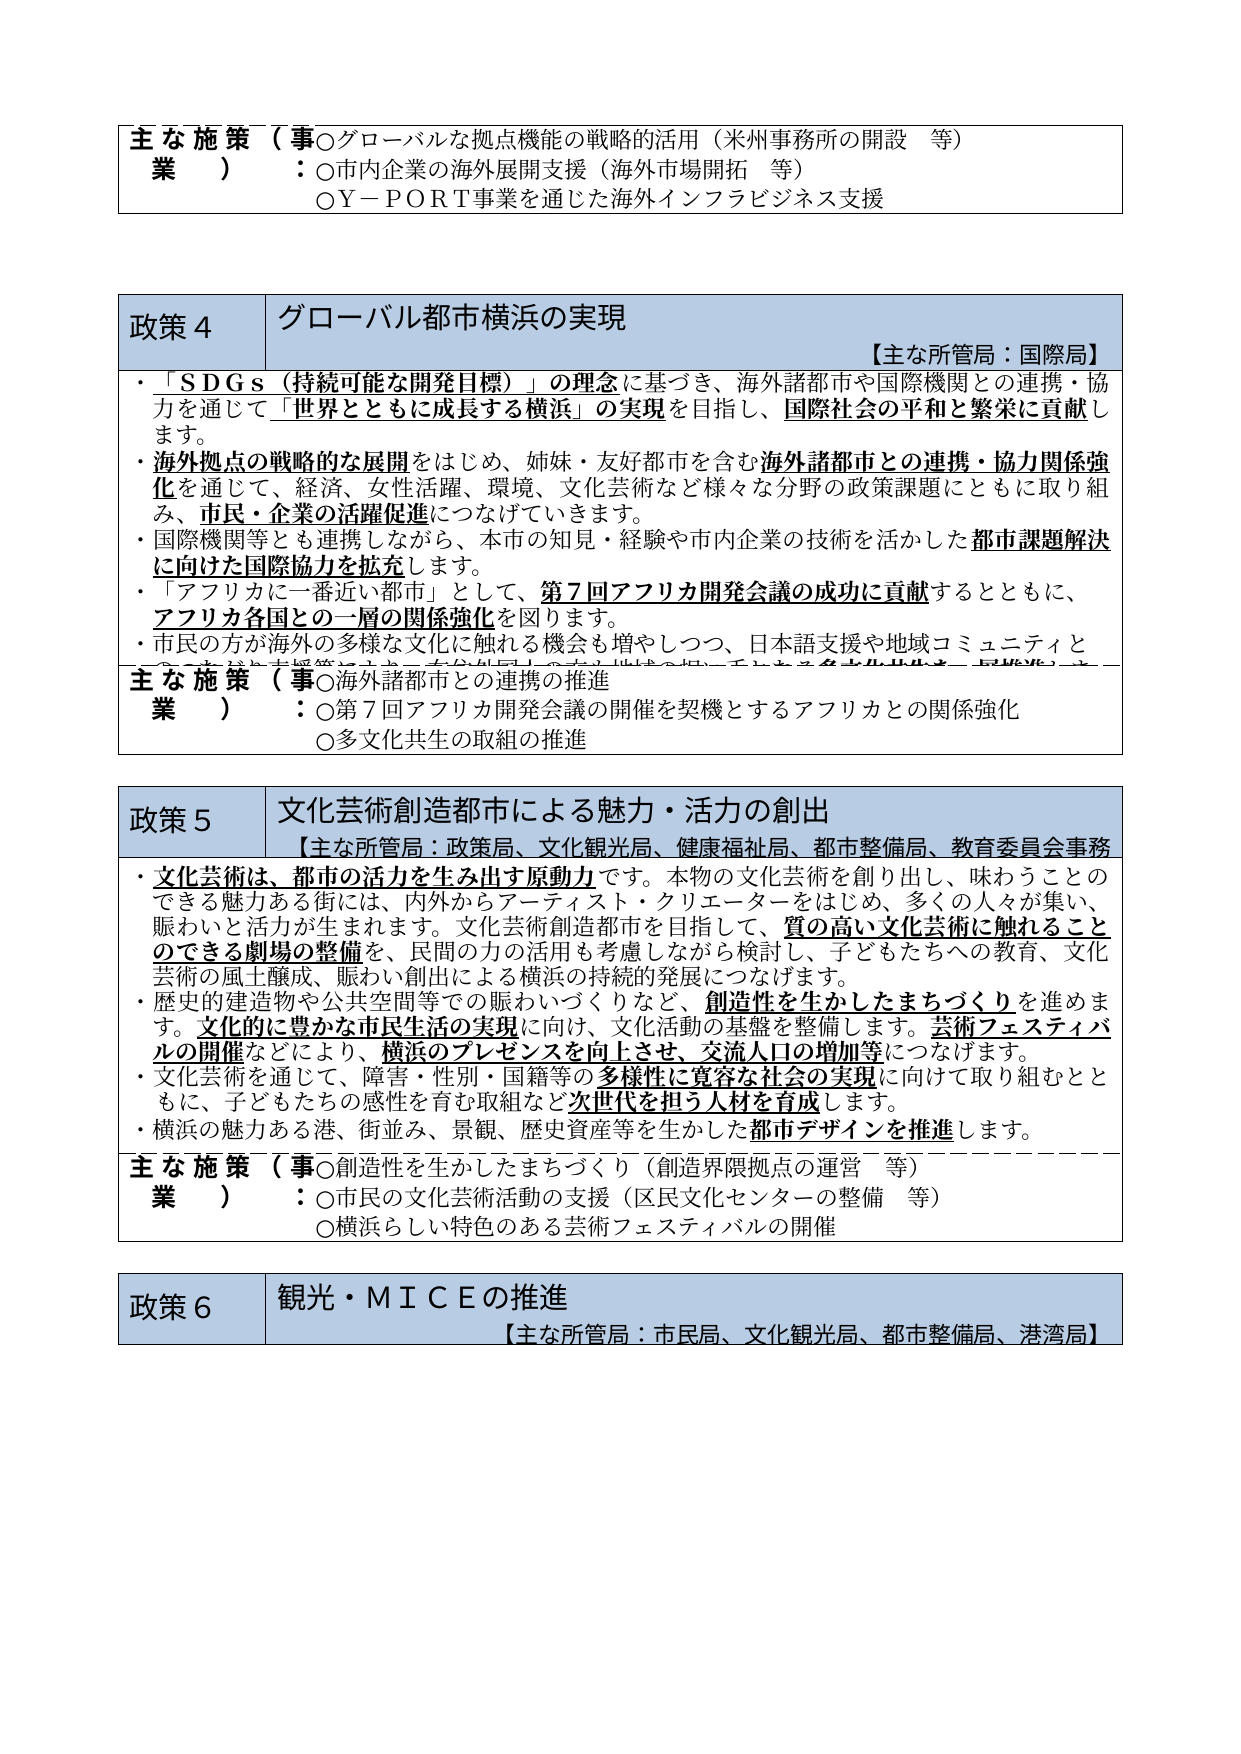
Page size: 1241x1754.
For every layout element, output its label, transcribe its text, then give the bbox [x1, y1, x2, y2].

table_header 文化芸術創造都市による魅力・活力の創出 【主な所管局：政策局、文化観光局、健康福祉局、都市整備局、教育委員会事務局】 [266, 787, 1122, 857]
table_header 政策６ [119, 1274, 265, 1344]
table_cell 主な施策（事業）： [119, 125, 315, 213]
table_header 政策５ [119, 787, 265, 857]
table_cell ○海外諸都市との連携の推進 ○第７回アフリカ開発会議の開催を契機とするアフリカとの関係強化 ○多文化共生の取組の推進 [315, 665, 1122, 754]
table_cell ・「ＳＤＧｓ（持続可能な開発目標）」の理念に基づき、海外諸都市や国際機関との連携・協力を通じて「世界とともに成長する横浜」の実現を目指し、国際社会の平和と繁栄に貢献します。 ・海外拠点の戦略的な展開をはじめ、姉妹・友好都市を含む海外諸都市との連携・協力関係強化を通じて、経済、女性活躍、環境、文化芸術など様々な分野の政策課題にともに取り組み、市民・企業の活躍促進につなげていきます。 ・国際機関等とも連携しながら、本市の知見・経験や市内企業の技術を活かした都市課題解決に向けた国際協力を拡充します。 ・「アフリカに一番近い都市」として、第７回アフリカ開発会議の成功に貢献するとともに、アフリカ各国との一層の関係強化を図ります。 ・市民の方が海外の多様な文化に触れる機会も増やしつつ、日本語支援や地域コミュニティとのつながり支援等により、在住外国人の方も地域の担い手となる多文化共生を一層推進します。 [119, 371, 1122, 665]
table_cell ・文化芸術は、都市の活力を生み出す原動力です。本物の文化芸術を創り出し、味わうことのできる魅力ある街には、内外からアーティスト・クリエーターをはじめ、多くの人々が集い、賑わいと活力が生まれます。文化芸術創造都市を目指して、質の高い文化芸術に触れることのできる劇場の整備を、民間の力の活用も考慮しながら検討し、子どもたちへの教育、文化芸術の風土醸成、賑わい創出による横浜の持続的発展につなげます。 ・歴史的建造物や公共空間等での賑わいづくりなど、創造性を生かしたまちづくりを進めます。文化的に豊かな市民生活の実現に向け、文化活動の基盤を整備します。芸術フェスティバルの開催などにより、横浜のプレゼンスを向上させ、交流人口の増加等につなげます。 ・文化芸術を通じて、障害・性別・国籍等の多様性に寛容な社会の実現に向けて取り組むとともに、子どもたちの感性を育む取組など次世代を担う人材を育成します。 ・横浜の魅力ある港、街並み、景観、歴史資産等を生かした都市デザインを推進します。 [119, 858, 1122, 1152]
table_cell 主な施策（事業）： [119, 1153, 315, 1241]
table_cell ○グローバルな拠点機能の戦略的活用（米州事務所の開設 等） ○市内企業の海外展開支援（海外市場開拓 等） ○Ｙ－ＰＯＲＴ事業を通じた海外インフラビジネス支援 [315, 126, 1122, 213]
table_header 観光・ＭＩＣＥの推進 【主な所管局：市民局、文化観光局、都市整備局、港湾局】 [266, 1274, 1122, 1344]
table_header グローバル都市横浜の実現 【主な所管局：国際局】 [266, 295, 1122, 370]
table_cell ○創造性を生かしたまちづくり（創造界隈拠点の運営 等） ○市民の文化芸術活動の支援（区民文化センターの整備 等） ○横浜らしい特色のある芸術フェスティバルの開催 [315, 1153, 1122, 1241]
table_cell 主な施策（事業）： [119, 665, 315, 754]
table_header 政策４ [119, 295, 265, 370]
